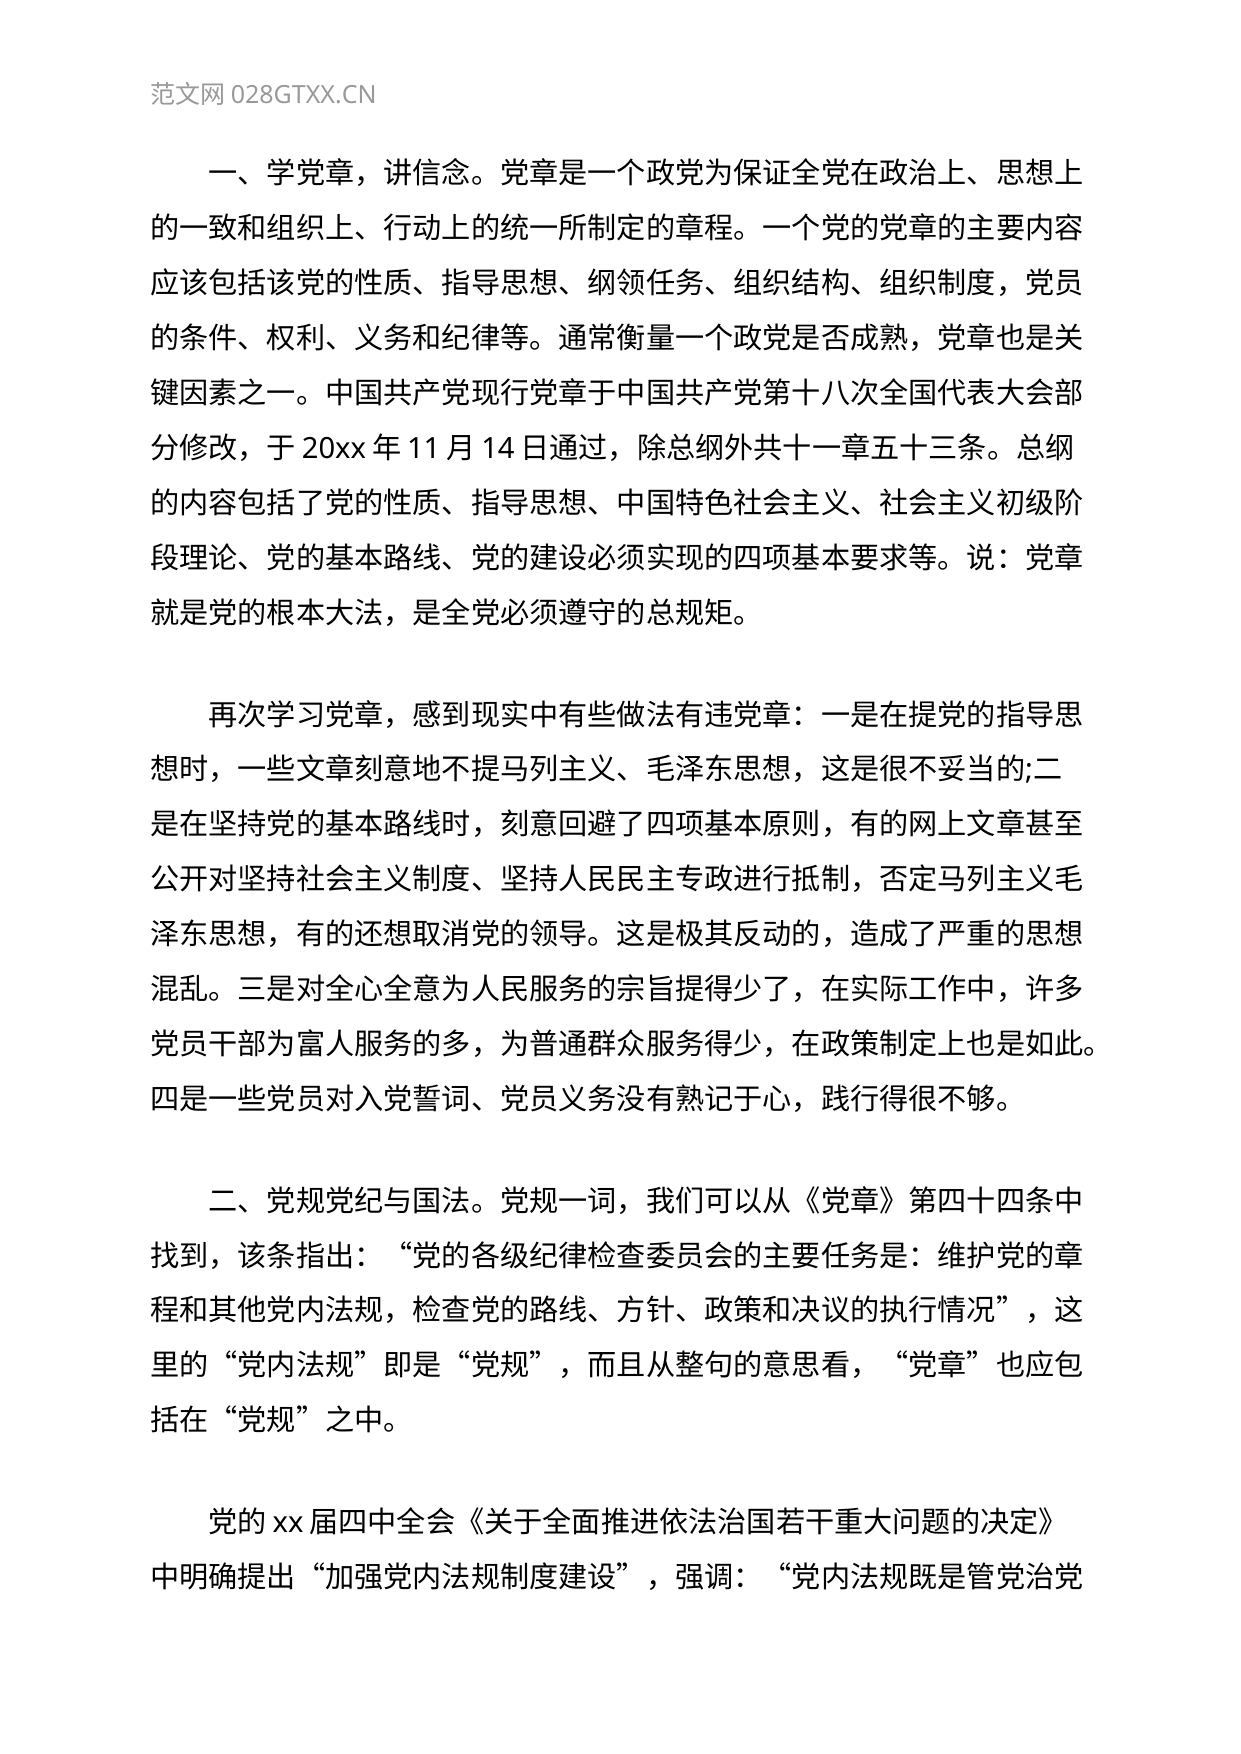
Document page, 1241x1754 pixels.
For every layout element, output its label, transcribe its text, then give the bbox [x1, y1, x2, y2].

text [150, 1498, 1090, 1596]
text 再次学习党章，感到现实中有些做法有违党章：一是在提党的指导思想时，一些文章刻意地不提马列主义、毛泽东思想，这是很不妥当的;二是在坚持党的基本路线时，刻意回避了四项基本原则，有的网上文章甚至公开对坚持社会主义制度、坚持人民民主专政进行抵制，否定马列主义毛泽东思想，有的还想取消党的领导。这是极其反动的，造成了严重的思想混乱。三是对全心全意为人民服务的宗旨提得少了，在实际工作中，许多党员干部为富人服务的多，为普通群众服务得少，在政策制定上也是如此。四是一些党员对入党誓词、党员义务没有熟记于心，践行得很不够。 [150, 691, 1090, 1118]
text 二、党规党纪与国法。党规一词，我们可以从《党章》第四十四条中找到，该条指出：“党的各级纪律检查委员会的主要任务是：维护党的章程和其他党内法规，检查党的路线、方针、政策和决议的执行情况”，这里的“党内法规”即是“党规”，而且从整句的意思看，“党章”也应包括在“党规”之中。 [150, 1177, 1090, 1439]
text 一、学党章，讲信念。党章是一个政党为保证全党在政治上、思想上的一致和组织上、行动上的统一所制定的章程。一个党的党章的主要内容应该包括该党的性质、指导思想、纲领任务、组织结构、组织制度，党员的条件、权利、义务和纪律等。通常衡量一个政党是否成熟，党章也是关键因素之一。中国共产党现行党章于中国共产党第十八次全国代表大会部分修改，于20xx年11月14日通过，除总纲外共十一章五十三条。总纲的内容包括了党的性质、指导思想、中国特色社会主义、社会主义初级阶段理论、党的基本路线、党的建设必须实现的四项基本要求等。说：党章就是党的根本大法，是全党必须遵守的总规矩。 [150, 150, 1090, 632]
